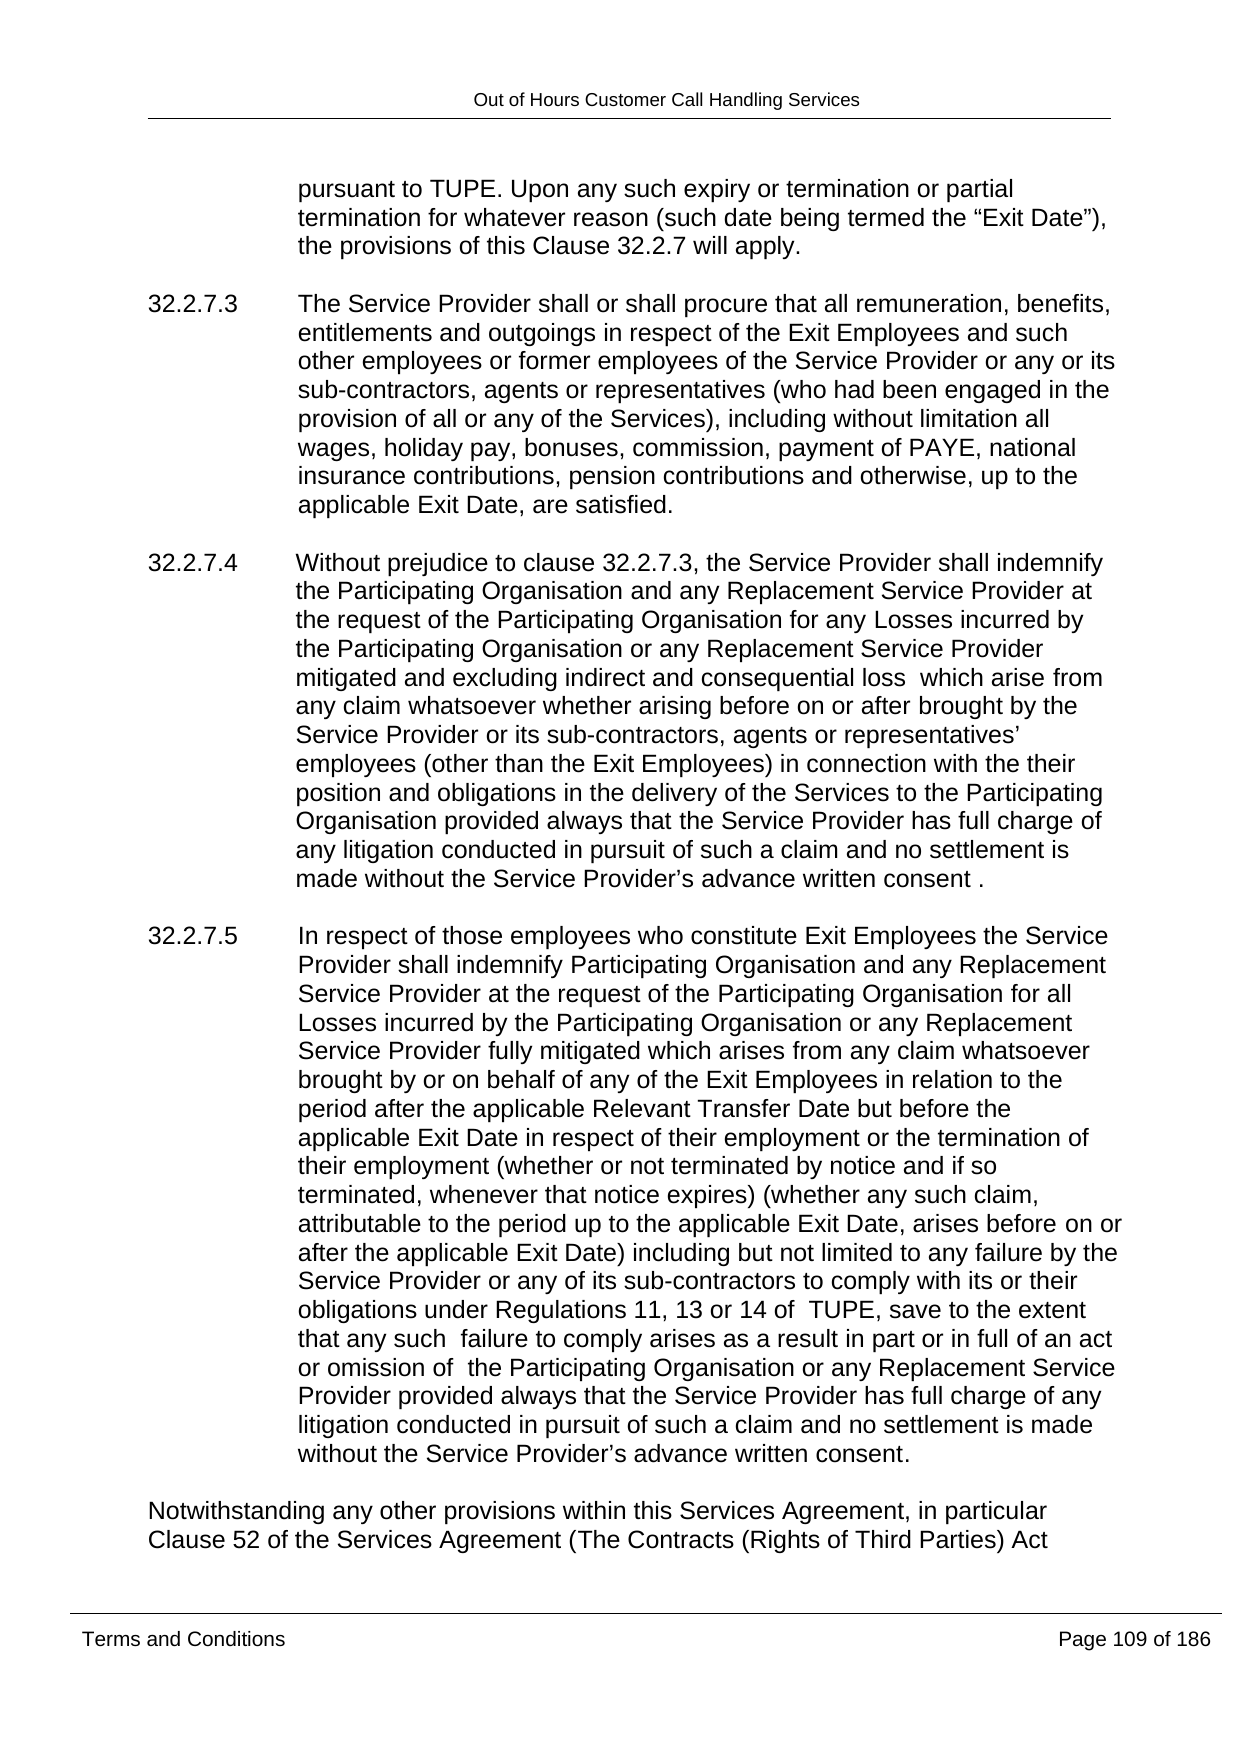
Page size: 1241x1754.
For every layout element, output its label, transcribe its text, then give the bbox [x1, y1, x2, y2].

text 32.2.7.5 In respect of those employees who constitute Exit Employees the Service Provider shall indemnify Participating Organisation and any Replacement Service Provider at the request of the Participating Organisation for all Losses incurred by the Participating Organisation or any Replacement Service Provider fully mitigated which arises from any claim whatsoever brought by or on behalf of any of the Exit Employees in relation to the period after the applicable Relevant Transfer Date but before the applicable Exit Date in respect of their employment or the termination of their employment (whether or not terminated by notice and if so terminated, whenever that notice expires) (whether any such claim, attributable to the period up to the applicable Exit Date, arises before on or after the applicable Exit Date) including but not limited to any failure by the Service Provider or any of its sub-contractors to comply with its or their obligations under Regulations 11, 13 or 14 of TUPE, save to the extent that any such failure to comply arises as a result in part or in full of an act or omission of the Participating Organisation or any Replacement Service Provider provided always that the Service Provider has full charge of any litigation conducted in pursuit of such a claim and no settlement is made without the Service Provider’s advance written consent. [148, 921, 1122, 1467]
text 32.2.7.4 Without prejudice to clause 32.2.7.3, the Service Provider shall indemnify the Participating Organisation and any Replacement Service Provider at the request of the Participating Organisation for any Losses incurred by the Participating Organisation or any Replacement Service Provider mitigated and excluding indirect and consequential loss which arise from any claim whatsoever whether arising before on or after brought by the Service Provider or its sub-contractors, agents or representatives’ employees (other than the Exit Employees) in connection with the their position and obligations in the delivery of the Services to the Participating Organisation provided always that the Service Provider has full charge of any litigation conducted in pursuit of such a claim and no settlement is made without the Service Provider’s advance written consent . [148, 547, 1122, 892]
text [148, 174, 1122, 260]
text 32.2.7.3 The Service Provider shall or shall procure that all remuneration, benefits, entitlements and outgoings in respect of the Exit Employees and such other employees or former employees of the Service Provider or any or its sub-contractors, agents or representatives (who had been engaged in the provision of all or any of the Services), including without limitation all wages, holiday pay, bonuses, commission, payment of PAYE, national insurance contributions, pension contributions and otherwise, up to the applicable Exit Date, are satisfied. [148, 289, 1122, 519]
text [148, 1496, 1122, 1554]
